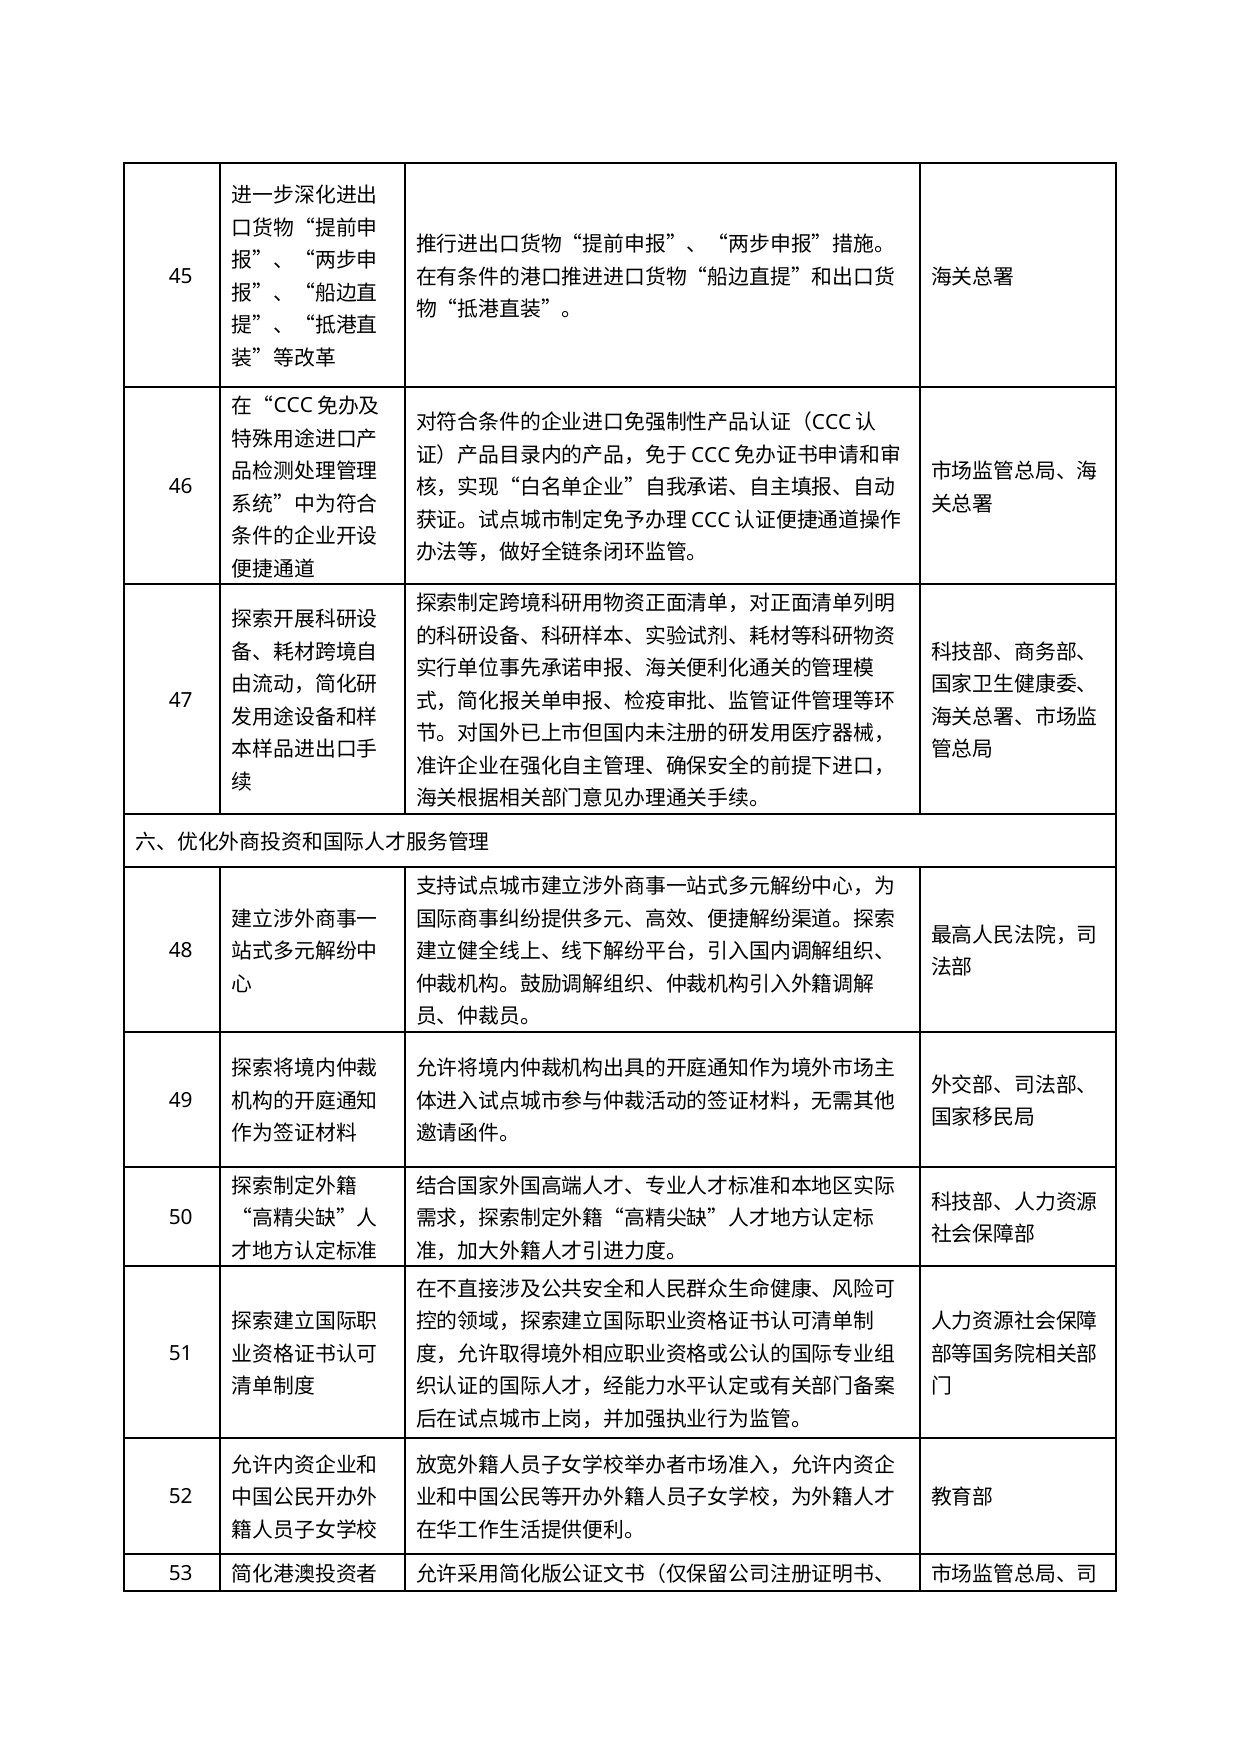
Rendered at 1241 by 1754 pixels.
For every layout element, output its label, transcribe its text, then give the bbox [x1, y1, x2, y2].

table_cell 支持试点城市建立涉外商事一站式多元解纷中心，为国际商事纠纷提供多元、高效、便捷解纷渠道。探索建立健全线上、线下解纷平台，引入国内调解组织、仲裁机构。鼓励调解组织、仲裁机构引入外籍调解员、仲裁员。 [406, 868, 919, 1031]
table_cell 探索开展科研设备、耗材跨境自由流动，简化研发用途设备和样本样品进出口手续 [221, 585, 404, 813]
table_cell 教育部 [921, 1439, 1115, 1552]
table_cell 45 [125, 164, 219, 386]
table_cell 科技部、商务部、国家卫生健康委、海关总署、市场监管总局 [921, 585, 1115, 813]
table_cell 放宽外籍人员子女学校举办者市场准入，允许内资企业和中国公民等开办外籍人员子女学校，为外籍人才在华工作生活提供便利。 [406, 1439, 919, 1552]
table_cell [406, 1555, 919, 1590]
table_cell 探索将境内仲裁机构的开庭通知作为签证材料 [221, 1033, 404, 1166]
table_cell 市场监管总局、司法部 [921, 1555, 1115, 1590]
table_cell 47 [125, 585, 219, 813]
table_cell 结合国家外国高端人才、专业人才标准和本地区实际需求，探索制定外籍“高精尖缺”人才地方认定标准，加大外籍人才引进力度。 [406, 1168, 919, 1265]
table_cell 外交部、司法部、国家移民局 [921, 1033, 1115, 1166]
table_cell 53 [125, 1555, 219, 1590]
table_cell 市场监管总局、海关总署 [921, 388, 1115, 583]
table_cell 推行进出口货物“提前申报”、“两步申报”措施。在有条件的港口推进进口货物“船边直提”和出口货物“抵港直装”。 [406, 164, 919, 386]
table_cell 人力资源社会保障部等国务院相关部门 [921, 1267, 1115, 1437]
table_cell 探索制定跨境科研用物资正面清单，对正面清单列明的科研设备、科研样本、实验试剂、耗材等科研物资实行单位事先承诺申报、海关便利化通关的管理模式，简化报关单申报、检疫审批、监管证件管理等环节。对国外已上市但国内未注册的研发用医疗器械，准许企业在强化自主管理、确保安全的前提下进口，海关根据相关部门意见办理通关手续。 [406, 585, 919, 813]
table_cell 46 [125, 388, 219, 583]
table_cell 50 [125, 1168, 219, 1265]
table_cell 在“CCC免办及特殊用途进口产品检测处理管理系统”中为符合条件的企业开设便捷通道 [221, 388, 404, 583]
table_cell 51 [125, 1267, 219, 1437]
table_cell 最高人民法院，司法部 [921, 868, 1115, 1031]
table_cell 48 [125, 868, 219, 1031]
table_cell 六、优化外商投资和国际人才服务管理 [125, 815, 1115, 866]
table_cell 允许内资企业和中国公民开办外籍人员子女学校 [221, 1439, 404, 1552]
table_cell 建立涉外商事一站式多元解纷中心 [221, 868, 404, 1031]
table_cell 允许将境内仲裁机构出具的开庭通知作为境外市场主体进入试点城市参与仲裁活动的签证材料，无需其他邀请函件。 [406, 1033, 919, 1166]
table_cell 52 [125, 1439, 219, 1552]
table_cell 在不直接涉及公共安全和人民群众生命健康、风险可控的领域，探索建立国际职业资格证书认可清单制度，允许取得境外相应职业资格或公认的国际专业组织认证的国际人才，经能力水平认定或有关部门备案后在试点城市上岗，并加强执业行为监管。 [406, 1267, 919, 1437]
table_cell 探索建立国际职业资格证书认可清单制度 [221, 1267, 404, 1437]
table_cell 海关总署 [921, 164, 1115, 386]
table_cell 进一步深化进出口货物“提前申报”、“两步申报”、“船边直提”、“抵港直装”等改革 [221, 164, 404, 386]
table_cell 探索制定外籍“高精尖缺”人才地方认定标准 [221, 1168, 404, 1265]
table_cell 简化港澳投资者商事登记的流程和材料 [221, 1555, 404, 1590]
table_cell 对符合条件的企业进口免强制性产品认证（CCC认证）产品目录内的产品，免于CCC免办证书申请和审核，实现“白名单企业”自我承诺、自主填报、自动获证。试点城市制定免予办理CCC认证便捷通道操作办法等，做好全链条闭环监管。 [406, 388, 919, 583]
table_cell 科技部、人力资源社会保障部 [921, 1168, 1115, 1265]
table_cell 49 [125, 1033, 219, 1166]
